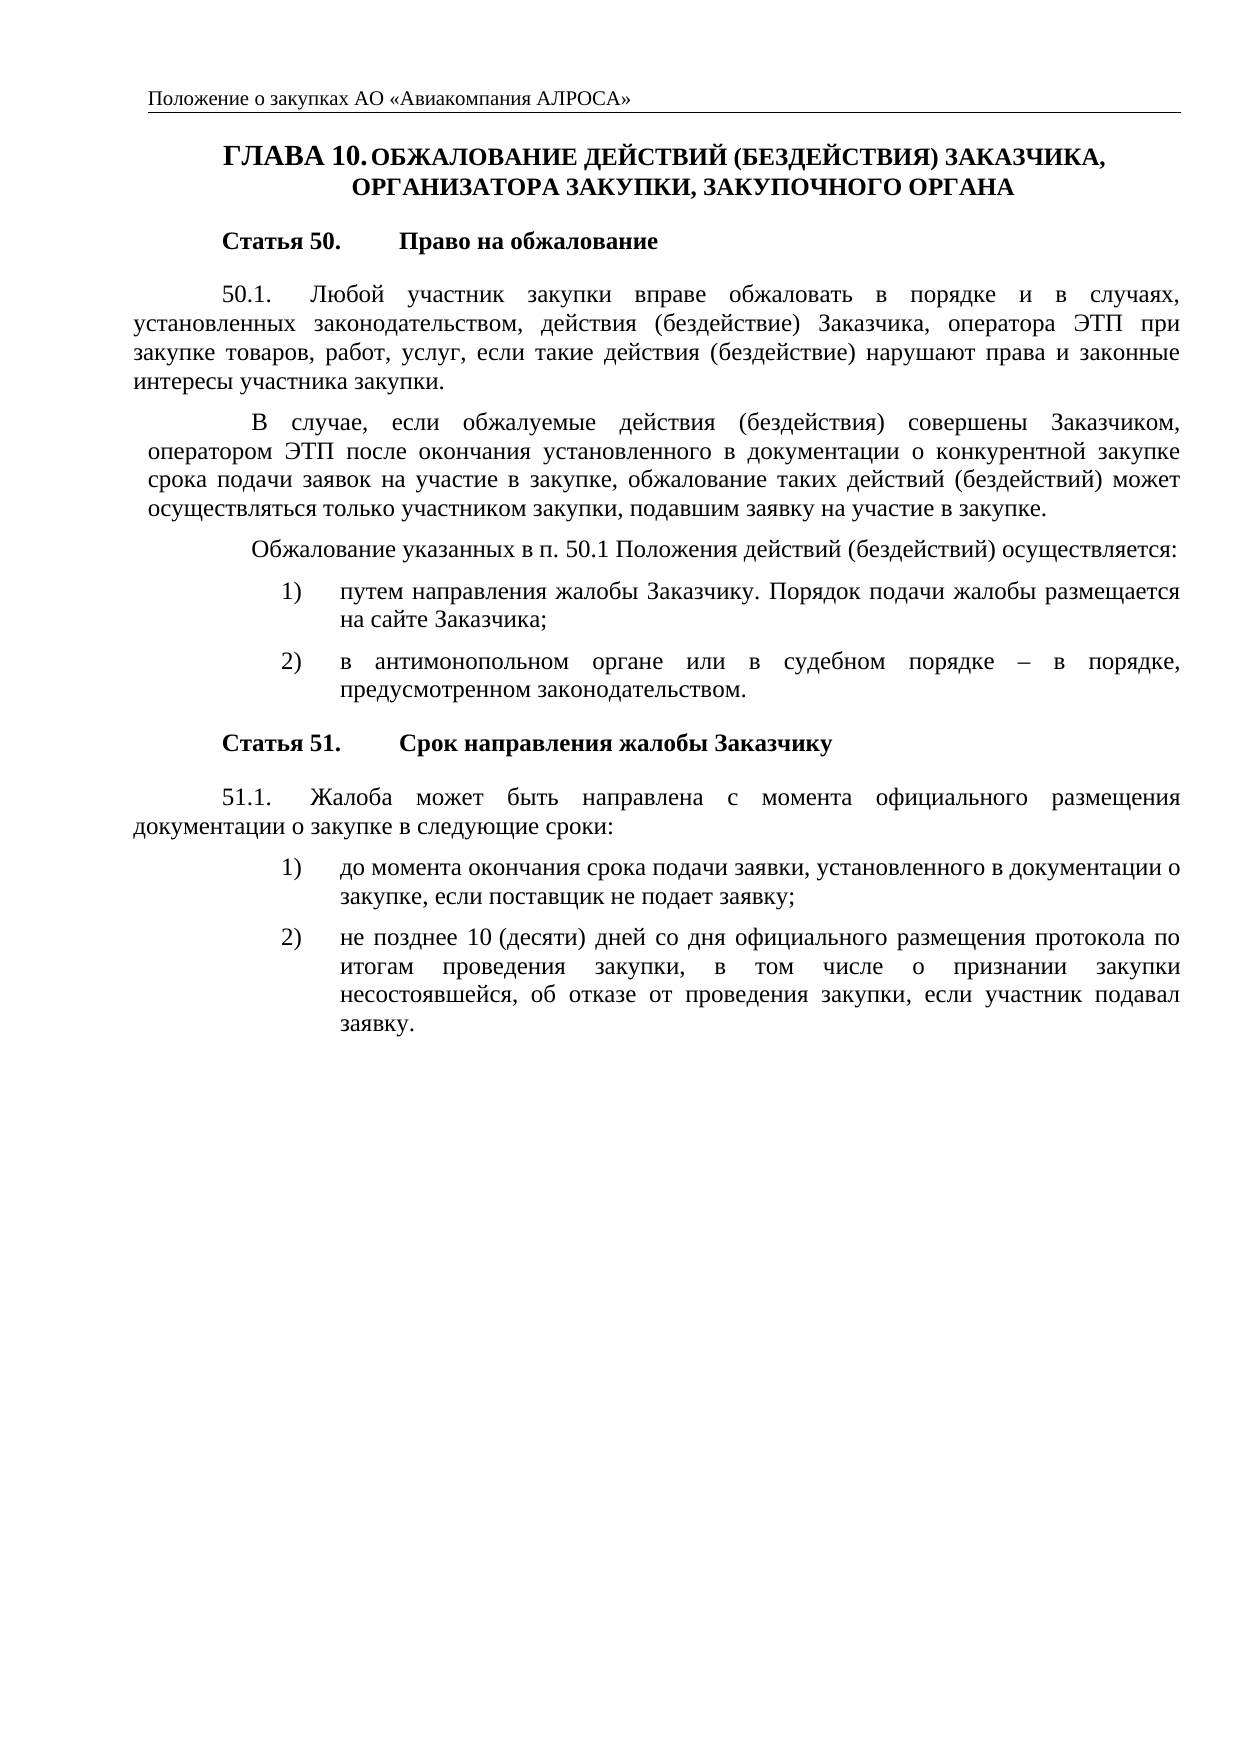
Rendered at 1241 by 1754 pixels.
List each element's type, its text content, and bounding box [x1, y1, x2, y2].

text Срок направления жалобы Заказчику [222, 728, 1181, 757]
text Любой участник закупки вправе обжаловать в порядке и в случаях, установленных законодательством, действия (бездействие) Заказчика, оператора ЭТП при закупке товаров, работ, услуг, если такие действия (бездействие) нарушают права и законные интересы участника закупки. [133, 279, 1181, 394]
text Жалоба может быть направлена с момента официального размещения документации о закупке в следующие сроки: [133, 782, 1181, 839]
text Право на обжалование [222, 226, 1181, 254]
list В случае, если обжалуемые действия (бездействия) совершены Заказчиком, оператором ЭТП после окончания установленного в документации о конкурентной закупке срока подачи заявок на участие в закупке, обжалование таких действий (бездействий) может осуществляться только участником закупки, подавшим заявку на участие в закупке. [148, 407, 1181, 522]
list Обжалование указанных в п. 50.1 Положения действий (бездействий) осуществляется: [148, 534, 1181, 563]
text до момента окончания срока подачи заявки, установленного в документации о закупке, если поставщик не подает заявку; [281, 852, 1181, 909]
text в антимонопольном органе или в судебном порядке – в порядке, предусмотренном законодательством. [281, 646, 1181, 703]
text путем направления жалобы Заказчику. Порядок подачи жалобы размещается на сайте Заказчика; [281, 576, 1181, 633]
text не позднее 10 (десяти) дней со дня официального размещения протокола по итогам проведения закупки, в том числе о признании закупки несостоявшейся, об отказе от проведения закупки, если участник подавал заявку. [281, 922, 1181, 1037]
text Обжалование действий (бездействия) заказчика, организатора закупки, закупочного органа [148, 138, 1181, 201]
